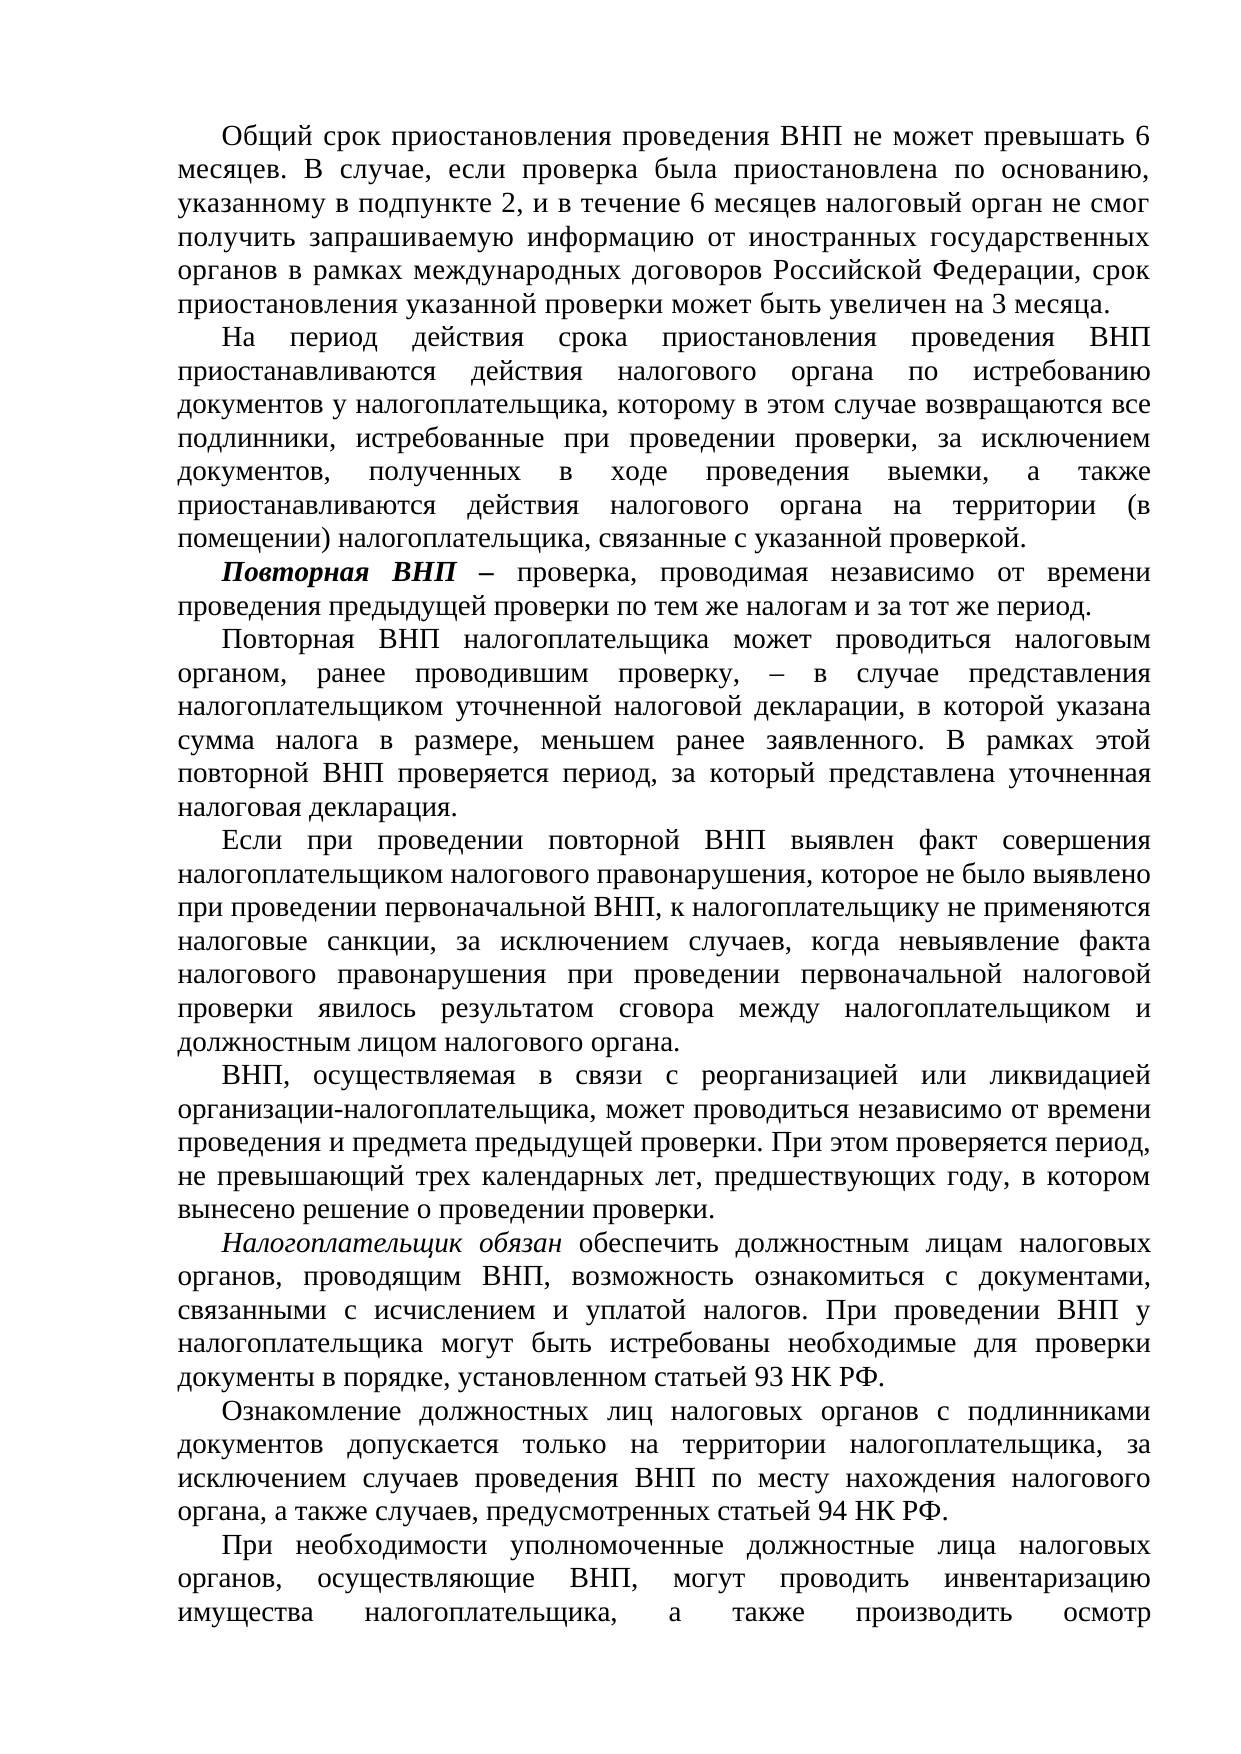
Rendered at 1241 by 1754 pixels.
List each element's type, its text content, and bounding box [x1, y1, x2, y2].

text Налогоплательщик обязан обеспечить должностным лицам налоговых органов, проводящим ВНП, возможность ознакомиться с документами, связанными с исчислением и уплатой налогов. При проведении ВНП у налогоплательщика могут быть истребованы необходимые для проверки документы в порядке, установленном статьей 93 НК РФ. [177, 1225, 1152, 1393]
text Если при проведении повторной ВНП выявлен факт совершения налогоплательщиком налогового правонарушения, которое не было выявлено при проведении первоначальной ВНП, к налогоплательщику не применяются налоговые санкции, за исключением случаев, когда невыявление факта налогового правонарушения при проведении первоначальной налоговой проверки явилось результатом сговора между налогоплательщиком и должностным лицом налогового органа. [177, 822, 1152, 1057]
text Общий срок приостановления проведения ВНП не может превышать 6 месяцев. В случае, если проверка была приостановлена по основанию, указанному в подпункте 2, и в течение 6 месяцев налоговый орган не смог получить запрашиваемую информацию от иностранных государственных органов в рамках международных договоров Российской Федерации, срок приостановления указанной проверки может быть увеличен на 3 месяца. [177, 118, 1152, 319]
text На период действия срока приостановления проведения ВНП приостанавливаются действия налогового органа по истребованию документов у налогоплательщика, которому в этом случае возвращаются все подлинники, истребованные при проведении проверки, за исключением документов, полученных в ходе проведения выемки, а также приостанавливаются действия налогового органа на территории (в помещении) налогоплательщика, связанные с указанной проверкой. [177, 319, 1152, 554]
text Ознакомление должностных лиц налоговых органов с подлинниками документов допускается только на территории налогоплательщика, за исключением случаев проведения ВНП по месту нахождения налогового органа, а также случаев, предусмотренных статьей 94 НК РФ. [177, 1393, 1152, 1527]
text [177, 1527, 1152, 1627]
text Повторная ВНП налогоплательщика может проводиться налоговым органом, ранее проводившим проверку, – в случае представления налогоплательщиком уточненной налоговой декларации, в которой указана сумма налога в размере, меньшем ранее заявленного. В рамках этой повторной ВНП проверяется период, за который представлена уточненная налоговая декларация. [177, 621, 1152, 822]
text Повторная ВНП – проверка, проводимая независимо от времени проведения предыдущей проверки по тем же налогам и за тот же период. [177, 554, 1152, 621]
text ВНП, осуществляемая в связи с реорганизацией или ликвидацией организации-налогоплательщика, может проводиться независимо от времени проведения и предмета предыдущей проверки. При этом проверяется период, не превышающий трех календарных лет, предшествующих году, в котором вынесено решение о проведении проверки. [177, 1057, 1152, 1225]
